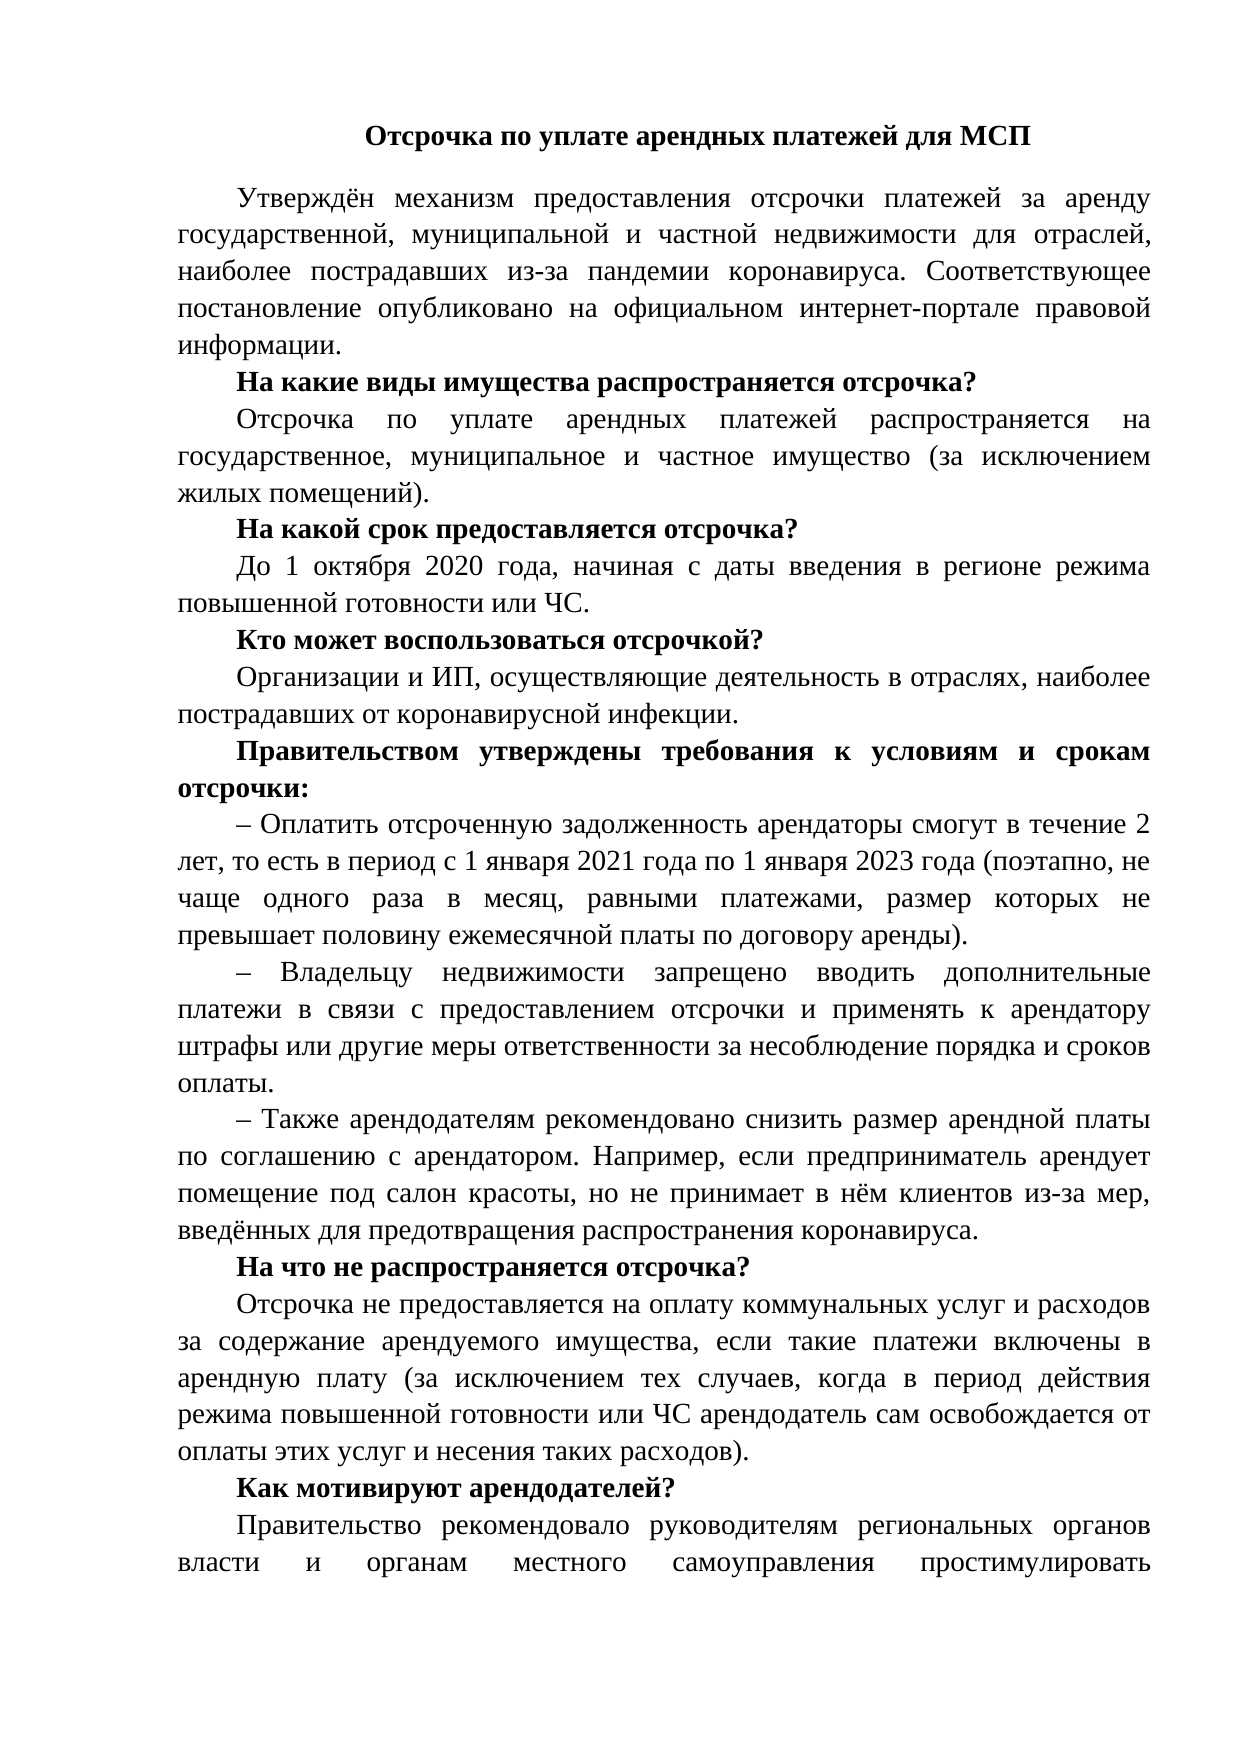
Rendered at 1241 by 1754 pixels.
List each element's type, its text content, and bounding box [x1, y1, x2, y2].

text На что не распространяется отсрочка? [177, 1249, 1152, 1283]
text Как мотивируют арендодателей? [177, 1470, 1152, 1504]
text Утверждён механизм предоставления отсрочки платежей за аренду государственной, муниципальной и частной недвижимости для отраслей, наиболее пострадавших из-за пандемии коронавируса. Соответствующее постановление опубликовано на официальном интернет-портале правовой информации. [177, 180, 1152, 361]
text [177, 1507, 1152, 1578]
text Правительством утверждены требования к условиям и срокам отсрочки: [177, 733, 1152, 803]
text Кто может воспользоваться отсрочкой? [177, 622, 1152, 656]
text – Также арендодателям рекомендовано снизить размер арендной платы по соглашению с арендатором. Например, если предприниматель арендует помещение под салон красоты, но не принимает в нём клиентов из-за мер, введённых для предотвращения распространения коронавируса. [177, 1102, 1152, 1246]
text Отсрочка по уплате арендных платежей распространяется на государственное, муниципальное и частное имущество (за исключением жилых помещений). [177, 401, 1152, 508]
text Отсрочка не предоставляется на оплату коммунальных услуг и расходов за содержание арендуемого имущества, если такие платежи включены в арендную плату (за исключением тех случаев, когда в период действия режима повышенной готовности или ЧС арендодатель сам освобождается от оплаты этих услуг и несения таких расходов). [177, 1286, 1152, 1467]
text – Оплатить отсроченную задолженность арендаторы смогут в течение 2 лет, то есть в период с 1 января 2021 года по 1 января 2023 года (поэтапно, не чаще одного раза в месяц, равными платежами, размер которых не превышает половину ежемесячной платы по договору аренды). [177, 807, 1152, 951]
text На какие виды имущества распространяется отсрочка? [177, 364, 1152, 398]
text – Владельцу недвижимости запрещено вводить дополнительные платежи в связи с предоставлением отсрочки и применять к арендатору штрафы или другие меры ответственности за несоблюдение порядка и сроков оплаты. [177, 954, 1152, 1098]
text Отсрочка по уплате арендных платежей для МСП [177, 118, 1152, 180]
text На какой срок предоставляется отсрочка? [177, 512, 1152, 545]
text До 1 октября 2020 года, начиная с даты введения в регионе режима повышенной готовности или ЧС. [177, 548, 1152, 619]
text Организации и ИП, осуществляющие деятельность в отраслях, наиболее пострадавших от коронавирусной инфекции. [177, 659, 1152, 729]
